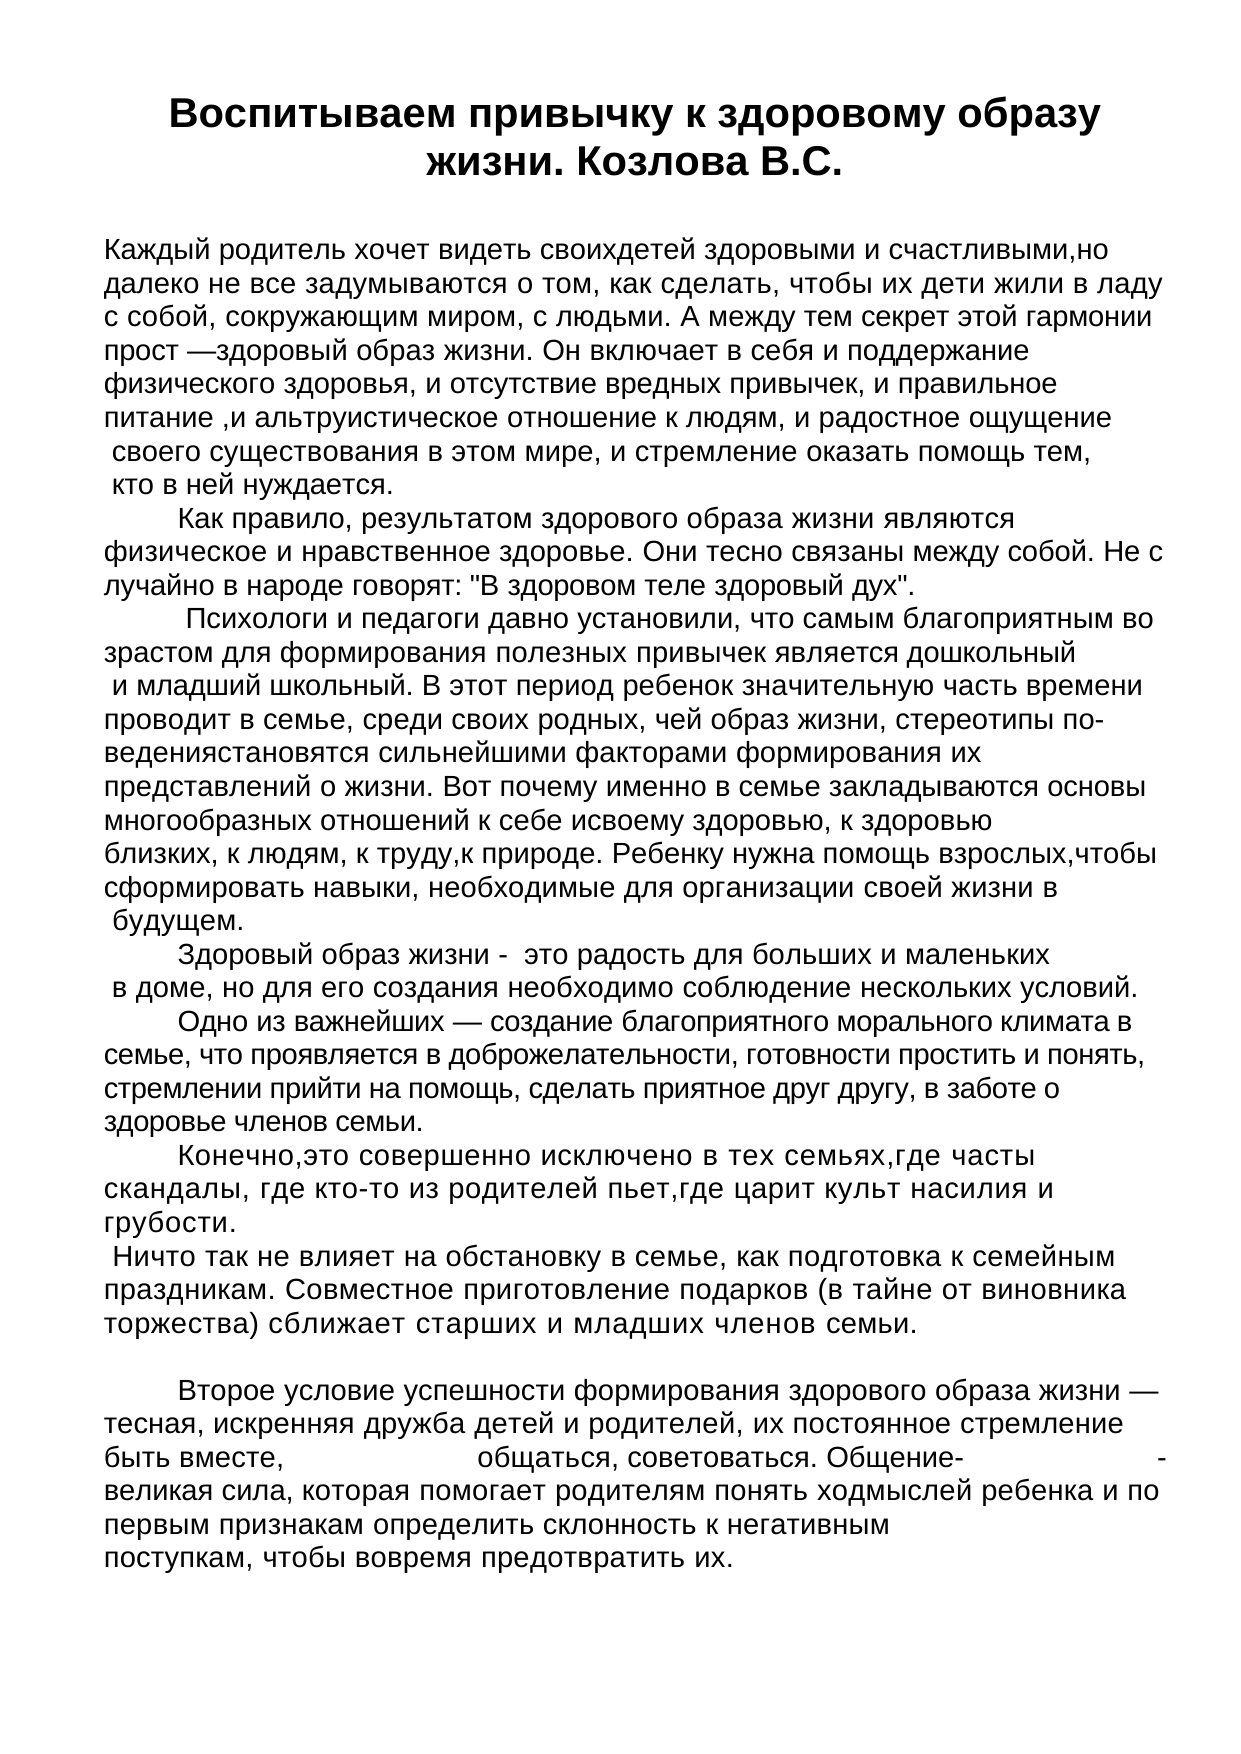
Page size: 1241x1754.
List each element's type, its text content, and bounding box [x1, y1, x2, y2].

text кто в ней нуждается. [103, 467, 1167, 501]
text Ничто так не влияет на обстановку в семье, как подготовка к семейным [103, 1239, 1167, 1272]
text первым признакам определить склонность к негативным поступкам, чтобы вовремя предотвратить их. [103, 1507, 1167, 1574]
text будущем. [103, 903, 1167, 937]
text далеко не все задумываются о том, как сделать, чтобы их дети жили в ладу с собой, сокружающим миром, с людьми. А между тем секрет этой гармонии [103, 266, 1167, 333]
text торжества) сближает старших и младших членов семьи. [103, 1306, 1167, 1339]
text Как правило, результатом здорового образа жизни являются физическое и нравственное здоровье. Они тесно связаны между собой. Не случайно в народе говорят: "В здоровом теле здоровый дух". [103, 501, 1167, 601]
text и младший школьный. В этот период ребенок значительную часть времени [103, 668, 1167, 702]
text в доме, но для его создания необходимо соблюдение нескольких условий. [103, 970, 1167, 1004]
text Воспитываем привычку к здоровому образу жизни. Козлова В.С. [103, 89, 1167, 184]
text прост —здоровый образ жизни. Он включает в себя и поддержание [103, 333, 1167, 367]
text Второе условие успешности формирования здорового образа жизни — тесная, искренняя дружба детей и родителей, их постоянное стремление [103, 1373, 1167, 1440]
text Здоровый образ жизни - это радость для больших и маленьких [103, 937, 1167, 970]
text Конечно,это совершенно исключено в тех семьях,где часты скандалы, где кто-то из родителей пьет,где царит культ насилия и грубости. [103, 1138, 1167, 1239]
text праздникам. Совместное приготовление подарков (в тайне от виновника [103, 1272, 1167, 1306]
text быть вместе, общаться, советоваться. Общение- - великая сила, которая помогает родителям понять ходмыслей ребенка и по [103, 1440, 1167, 1507]
text Каждый родитель хочет видеть своихдетей здоровыми и счастливыми,но [103, 232, 1167, 266]
text Одно из важнейших — создание благоприятного морального климата в семье, что проявляется в доброжелательности, готовности простить и понять, стремлении прийти на помощь, сделать приятное друг другу, в заботе о здоровье членов семьи. [103, 1004, 1167, 1138]
text Психологи и педагоги давно установили, что самым благоприятным возрастом для формирования полезных привычек является дошкольный [103, 601, 1167, 668]
text питание ,и альтруистическое отношение к людям, и радостное ощущение [103, 400, 1167, 434]
text проводит в семье, среди своих родных, чей образ жизни, стереотипы поведениястановятся сильнейшими факторами формирования их представлений о жизни. Вот почему именно в семье закладываются основы многообразных отношений к себе исвоему здоровью, к здоровью близких, к людям, к труду,к природе. Ребенку нужна помощь взрослых,чтобы сформировать навыки, необходимые для организации своей жизни в [103, 702, 1167, 903]
text физического здоровья, и отсутствие вредных привычек, и правильное [103, 367, 1167, 400]
text своего существования в этом мире, и стремление оказать помощь тем, [103, 434, 1167, 467]
